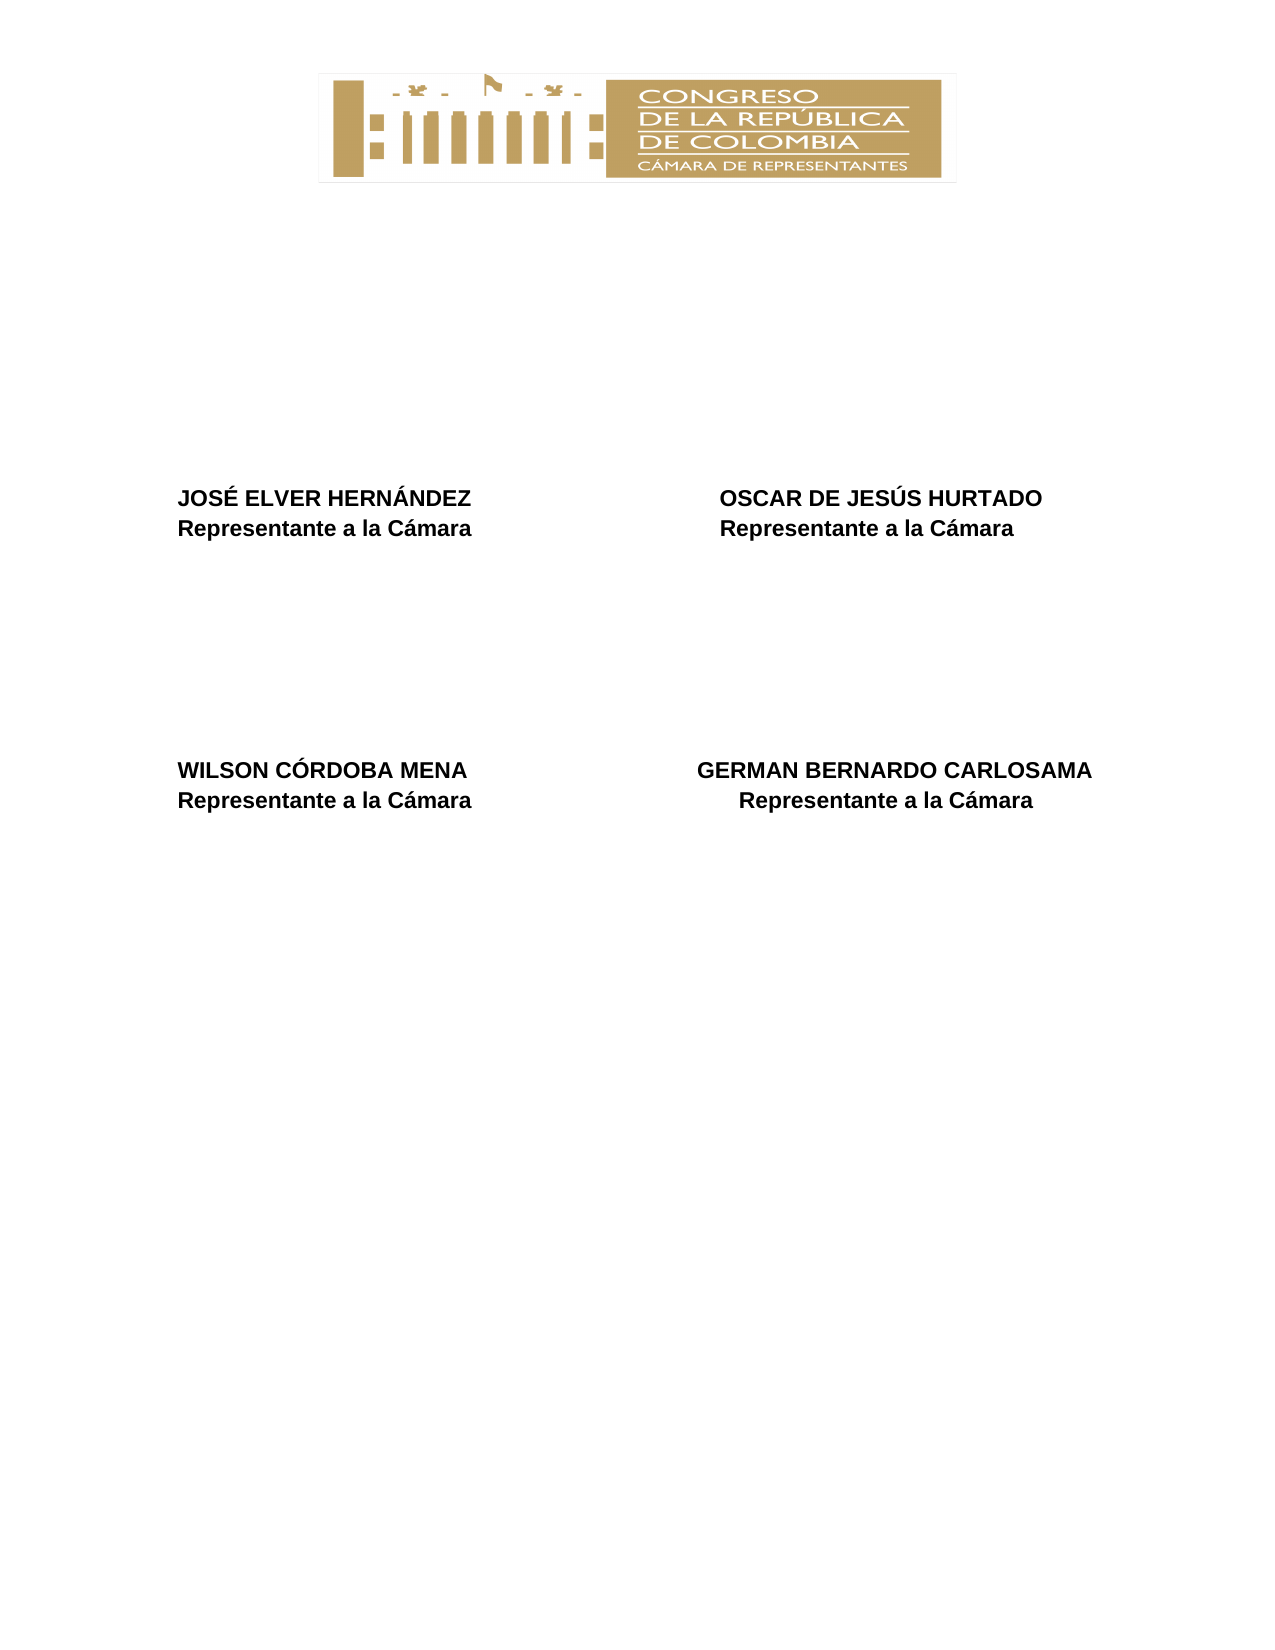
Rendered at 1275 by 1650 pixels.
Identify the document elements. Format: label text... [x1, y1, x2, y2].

picture [318, 73, 957, 183]
text Representante a la Cámara Representante a la Cámara [177, 787, 1098, 813]
text WILSON CÓRDOBA MENA GERMAN BERNARDO CARLOSAMA [177, 757, 1098, 783]
text JOSÉ ELVER HERNÁNDEZ OSCAR DE JESÚS HURTADO [177, 485, 1098, 511]
text Representante a la Cámara Representante a la Cámara [177, 515, 1098, 541]
